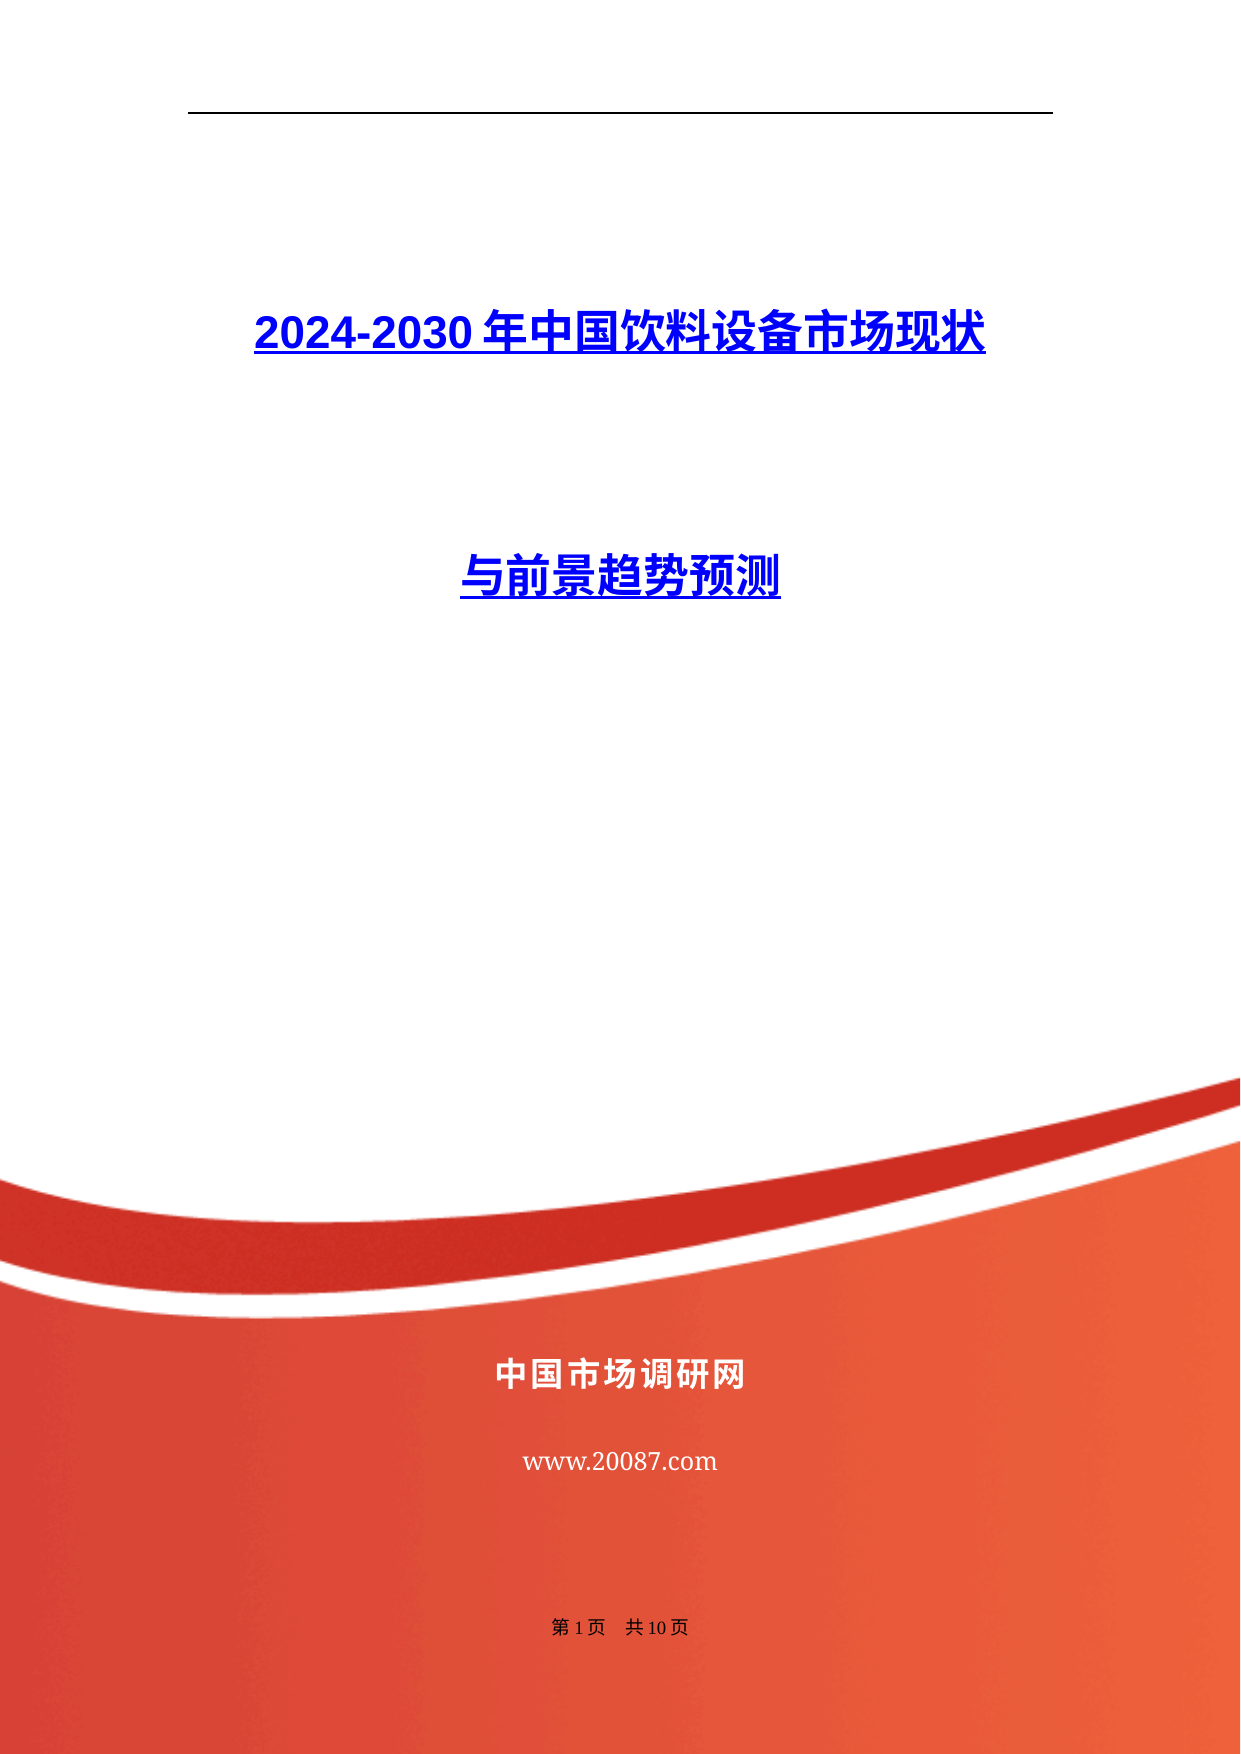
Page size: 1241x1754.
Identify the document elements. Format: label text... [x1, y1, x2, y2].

subtitle 中国市场调研网 [187, 1339, 1053, 1404]
picture [0, 1006, 1241, 1754]
text www.20087.com [187, 1428, 1053, 1493]
table_header 2024-2030年中国饮料设备市场现状与前景趋势预测 [188, 207, 1053, 773]
